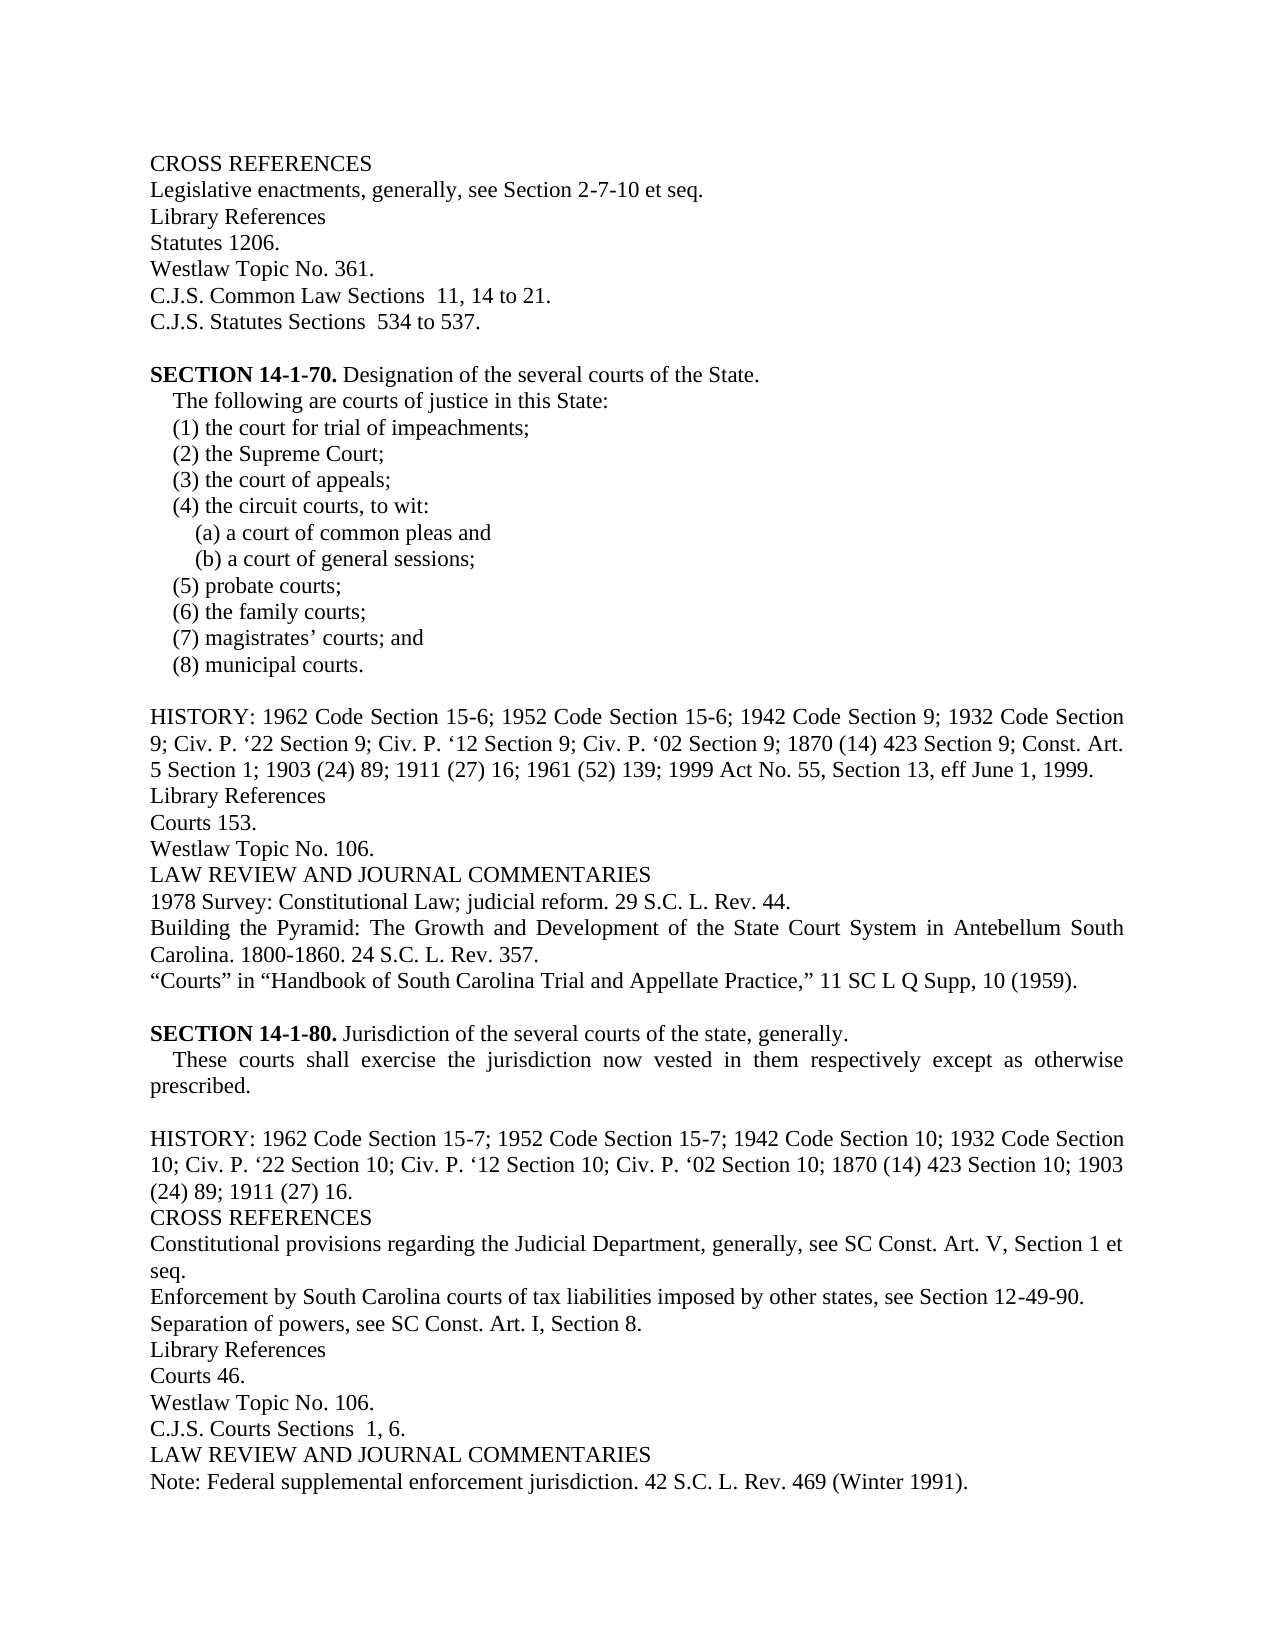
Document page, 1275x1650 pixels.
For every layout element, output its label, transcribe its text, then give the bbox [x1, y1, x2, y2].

text (1) the court for trial of impeachments; [150, 413, 1125, 440]
text Enforcement by South Carolina courts of tax liabilities imposed by other states, see Section 12-49-90. [150, 1283, 1125, 1309]
text LAW REVIEW AND JOURNAL COMMENTARIES [150, 1441, 1125, 1468]
text Library References [150, 782, 1125, 809]
text Note: Federal supplemental enforcement jurisdiction. 42 S.C. L. Rev. 469 (Winter 1991). [150, 1468, 1125, 1494]
text SECTION 14-1-80. Jurisdiction of the several courts of the state, generally. [150, 1020, 1125, 1046]
text (4) the circuit courts, to wit: [150, 493, 1125, 519]
text Legislative enactments, generally, see Section 2-7-10 et seq. [150, 176, 1125, 203]
text SECTION 14-1-70. Designation of the several courts of the State. [150, 361, 1125, 387]
text Library References [150, 1336, 1125, 1362]
text HISTORY: 1962 Code Section 15-6; 1952 Code Section 15-6; 1942 Code Section 9; 1932 Code Section 9; Civ. P. ‘22 Section 9; Civ. P. ‘12 Section 9; Civ. P. ‘02 Section 9; 1870 (14) 423 Section 9; Const. Art. 5 Section 1; 1903 (24) 89; 1911 (27) 16; 1961 (52) 139; 1999 Act No. 55, Section 13, eff June 1, 1999. [150, 703, 1125, 782]
text CROSS REFERENCES [150, 150, 1125, 176]
text (a) a court of common pleas and [150, 519, 1125, 545]
text LAW REVIEW AND JOURNAL COMMENTARIES [150, 862, 1125, 888]
text Westlaw Topic No. 106. [150, 1389, 1125, 1415]
text (2) the Supreme Court; [150, 440, 1125, 466]
text Separation of powers, see SC Const. Art. I, Section 8. [150, 1309, 1125, 1336]
text Westlaw Topic No. 361. [150, 255, 1125, 282]
text (b) a court of general sessions; [150, 545, 1125, 572]
text C.J.S. Common Law Sections 11, 14 to 21. [150, 282, 1125, 308]
text Westlaw Topic No. 106. [150, 835, 1125, 862]
text (5) probate courts; [150, 572, 1125, 598]
text C.J.S. Courts Sections 1, 6. [150, 1415, 1125, 1441]
text 1978 Survey: Constitutional Law; judicial reform. 29 S.C. L. Rev. 44. [150, 888, 1125, 914]
text C.J.S. Statutes Sections 534 to 537. [150, 308, 1125, 334]
text Courts 153. [150, 809, 1125, 835]
text (8) municipal courts. [150, 651, 1125, 677]
text These courts shall exercise the jurisdiction now vested in them respectively except as otherwise prescribed. [150, 1046, 1125, 1099]
text Building the Pyramid: The Growth and Development of the State Court System in Antebellum South Carolina. 1800-1860. 24 S.C. L. Rev. 357. [150, 914, 1125, 967]
text CROSS REFERENCES [150, 1204, 1125, 1231]
text Courts 46. [150, 1362, 1125, 1389]
text “Courts” in “Handbook of South Carolina Trial and Appellate Practice,” 11 SC L Q Supp, 10 (1959). [150, 967, 1125, 993]
text HISTORY: 1962 Code Section 15-7; 1952 Code Section 15-7; 1942 Code Section 10; 1932 Code Section 10; Civ. P. ‘22 Section 10; Civ. P. ‘12 Section 10; Civ. P. ‘02 Section 10; 1870 (14) 423 Section 10; 1903 (24) 89; 1911 (27) 16. [150, 1125, 1125, 1204]
text (7) magistrates’ courts; and [150, 624, 1125, 651]
text (3) the court of appeals; [150, 466, 1125, 493]
text The following are courts of justice in this State: [150, 387, 1125, 413]
text (6) the family courts; [150, 598, 1125, 624]
text Library References [150, 203, 1125, 229]
text Statutes 1206. [150, 229, 1125, 255]
text Constitutional provisions regarding the Judicial Department, generally, see SC Const. Art. V, Section 1 et seq. [150, 1231, 1125, 1283]
